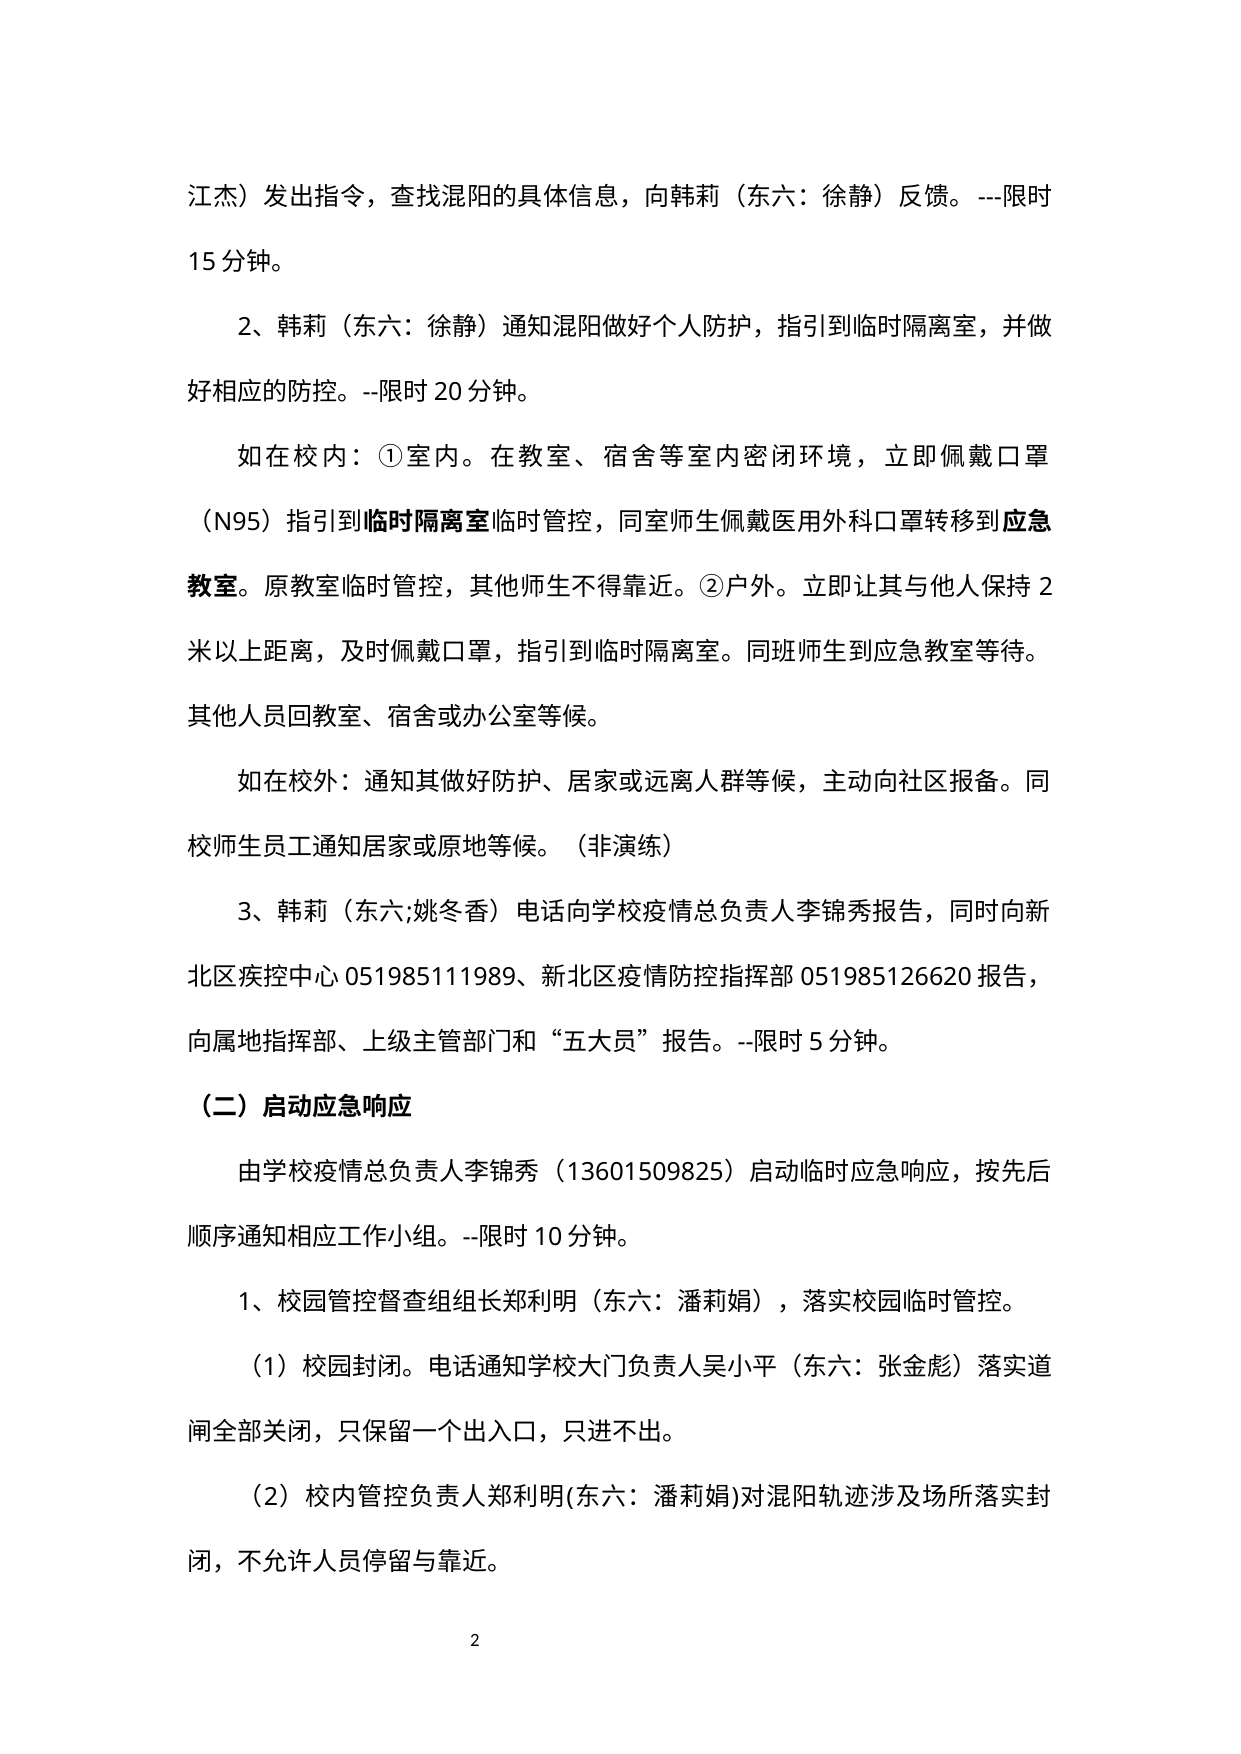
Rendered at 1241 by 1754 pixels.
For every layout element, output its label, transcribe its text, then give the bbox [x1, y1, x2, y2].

list 如在校内：①室内。在教室、宿舍等室内密闭环境，立即佩戴口罩（N95）指引到临时隔离室临时管控，同室师生佩戴医用外科口罩转移到应急教室。原教室临时管控，其他师生不得靠近。②户外。立即让其与他人保持2米以上距离，及时佩戴口罩，指引到临时隔离室。同班师生到应急教室等待。其他人员回教室、宿舍或办公室等候。 [187, 422, 1053, 747]
list 如在校外：通知其做好防护、居家或远离人群等候，主动向社区报备。同校师生员工通知居家或原地等候。（非演练） [187, 747, 1053, 877]
list 由学校疫情总负责人李锦秀（13601509825）启动临时应急响应，按先后顺序通知相应工作小组。--限时10分钟。 [187, 1137, 1053, 1267]
list 2、韩莉（东六：徐静）通知混阳做好个人防护，指引到临时隔离室，并做好相应的防控。--限时20分钟。 [187, 292, 1053, 422]
list （二）启动应急响应 [187, 1072, 1053, 1137]
list 3、韩莉（东六;姚冬香）电话向学校疫情总负责人李锦秀报告，同时向新北区疾控中心051985111989、新北区疫情防控指挥部051985126620报告，向属地指挥部、上级主管部门和“五大员”报告。--限时5分钟。 [187, 877, 1053, 1072]
list （2）校内管控负责人郑利明(东六：潘莉娟)对混阳轨迹涉及场所落实封闭，不允许人员停留与靠近。 [187, 1462, 1053, 1592]
list 1、校园管控督查组组长郑利明（东六：潘莉娟），落实校园临时管控。 [187, 1267, 1053, 1332]
list （1）校园封闭。电话通知学校大门负责人吴小平（东六：张金彪）落实道闸全部关闭，只保留一个出入口，只进不出。 [187, 1332, 1053, 1462]
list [187, 162, 1053, 292]
